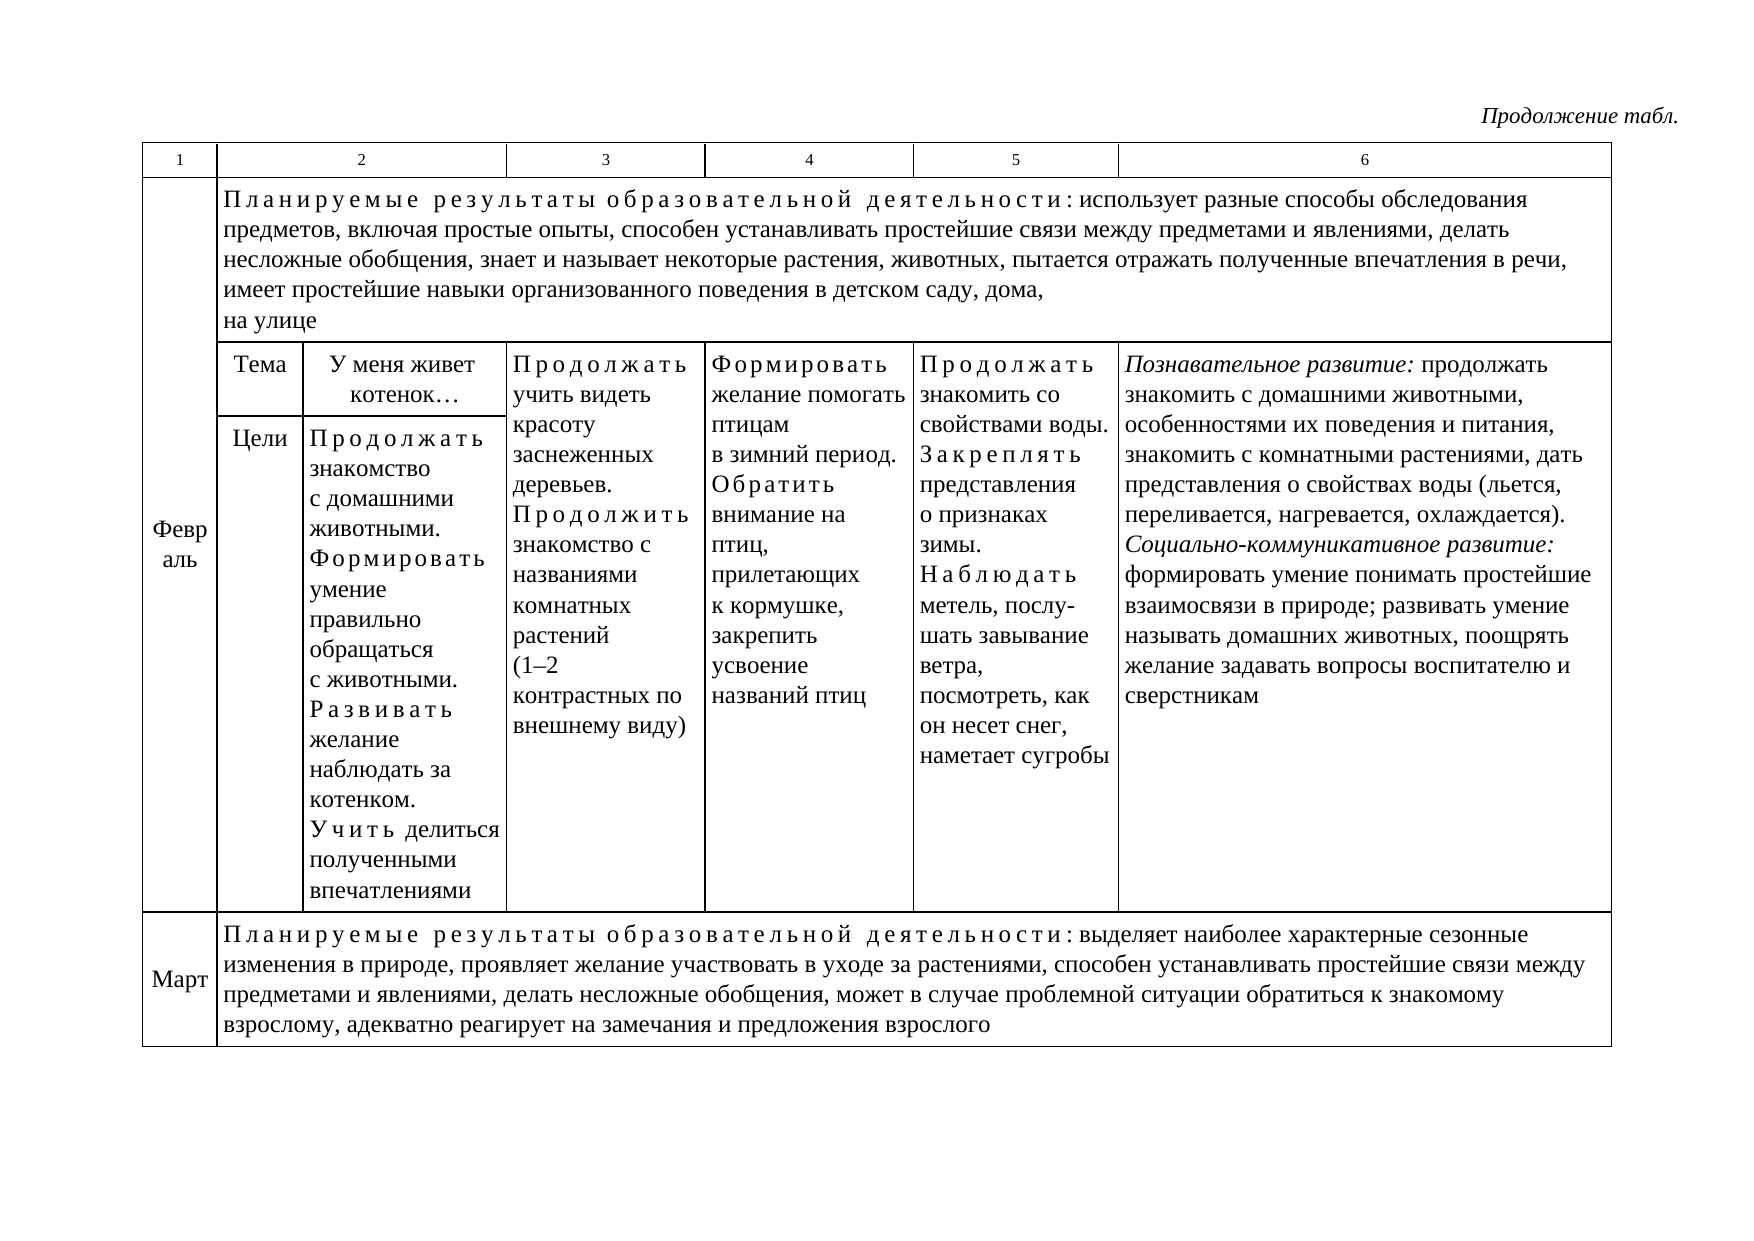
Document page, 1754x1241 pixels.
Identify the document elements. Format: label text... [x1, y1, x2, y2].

table_header 5 [914, 143, 1118, 176]
table_cell Продолжать учить видеть красоту заснеженных деревьев. Продолжить знакомство с названиями комнатных растений (1–2 контрастных по внешнему виду) [507, 343, 704, 911]
table_cell Март [143, 913, 216, 1046]
table_header 1 [143, 143, 217, 176]
table_header 6 [1119, 143, 1611, 176]
text Продолжение табл. [75, 102, 1679, 128]
table_cell Тема [218, 343, 302, 415]
table_header 3 [507, 143, 705, 176]
table_cell Познавательное развитие: продолжать знакомить с домашними животными, особенностями их поведения и питания, знакомить с комнатными растениями, дать представления о свойствах воды (льется, переливается, нагревается, охлаждается). Социально-коммуникативное развитие: формировать умение понимать простейшие взаимосвязи в природе; развивать умение называть домашних животных, поощрять желание задавать вопросы воспитателю и сверстникам [1119, 343, 1611, 911]
table_cell Продолжать знакомство с домашними животными. Формировать умение правильно обращаться с животными. Развивать желание наблюдать за котенком. Учить делиться полученными впечатлениями [304, 417, 506, 911]
table_cell Февраль [143, 178, 216, 911]
table_cell Планируемые результаты образовательной деятельности: использует разные способы обследования предметов, включая простые опыты, способен устанавливать простейшие связи между предметами и явлениями, делать несложные обобщения, знает и называет некоторые растения, животных, пытается отражать полученные впечатления в речи, имеет простейшие навыки организованного поведения в детском саду, дома, на улице [218, 178, 1611, 341]
table_cell Планируемые результаты образовательной деятельности: выделяет наиболее характерные сезонные изменения в природе, проявляет желание участвовать в уходе за растениями, способен устанавливать простейшие связи между предметами и явлениями, делать несложные обобщения, может в случае проблемной ситуации обратиться к знакомому взрослому, адекватно реагирует на замечания и предложения взрослого [218, 913, 1611, 1046]
table_cell У меня живет котенок… [304, 343, 506, 415]
table_header 4 [706, 143, 913, 176]
table_cell Продолжать знакомить со свойствами воды. Закреплять представления о признаках зимы. Наблюдать метель, послу- шать завывание ветра, посмотреть, как он несет снег, наметает сугробы [914, 343, 1118, 911]
table_cell Формировать желание помогать птицам в зимний период. Обратить внимание на птиц, прилетающих к кормушке, закрепить усвоение названий птиц [706, 343, 913, 911]
table_cell Цели [218, 417, 302, 911]
table_header 2 [218, 143, 506, 176]
